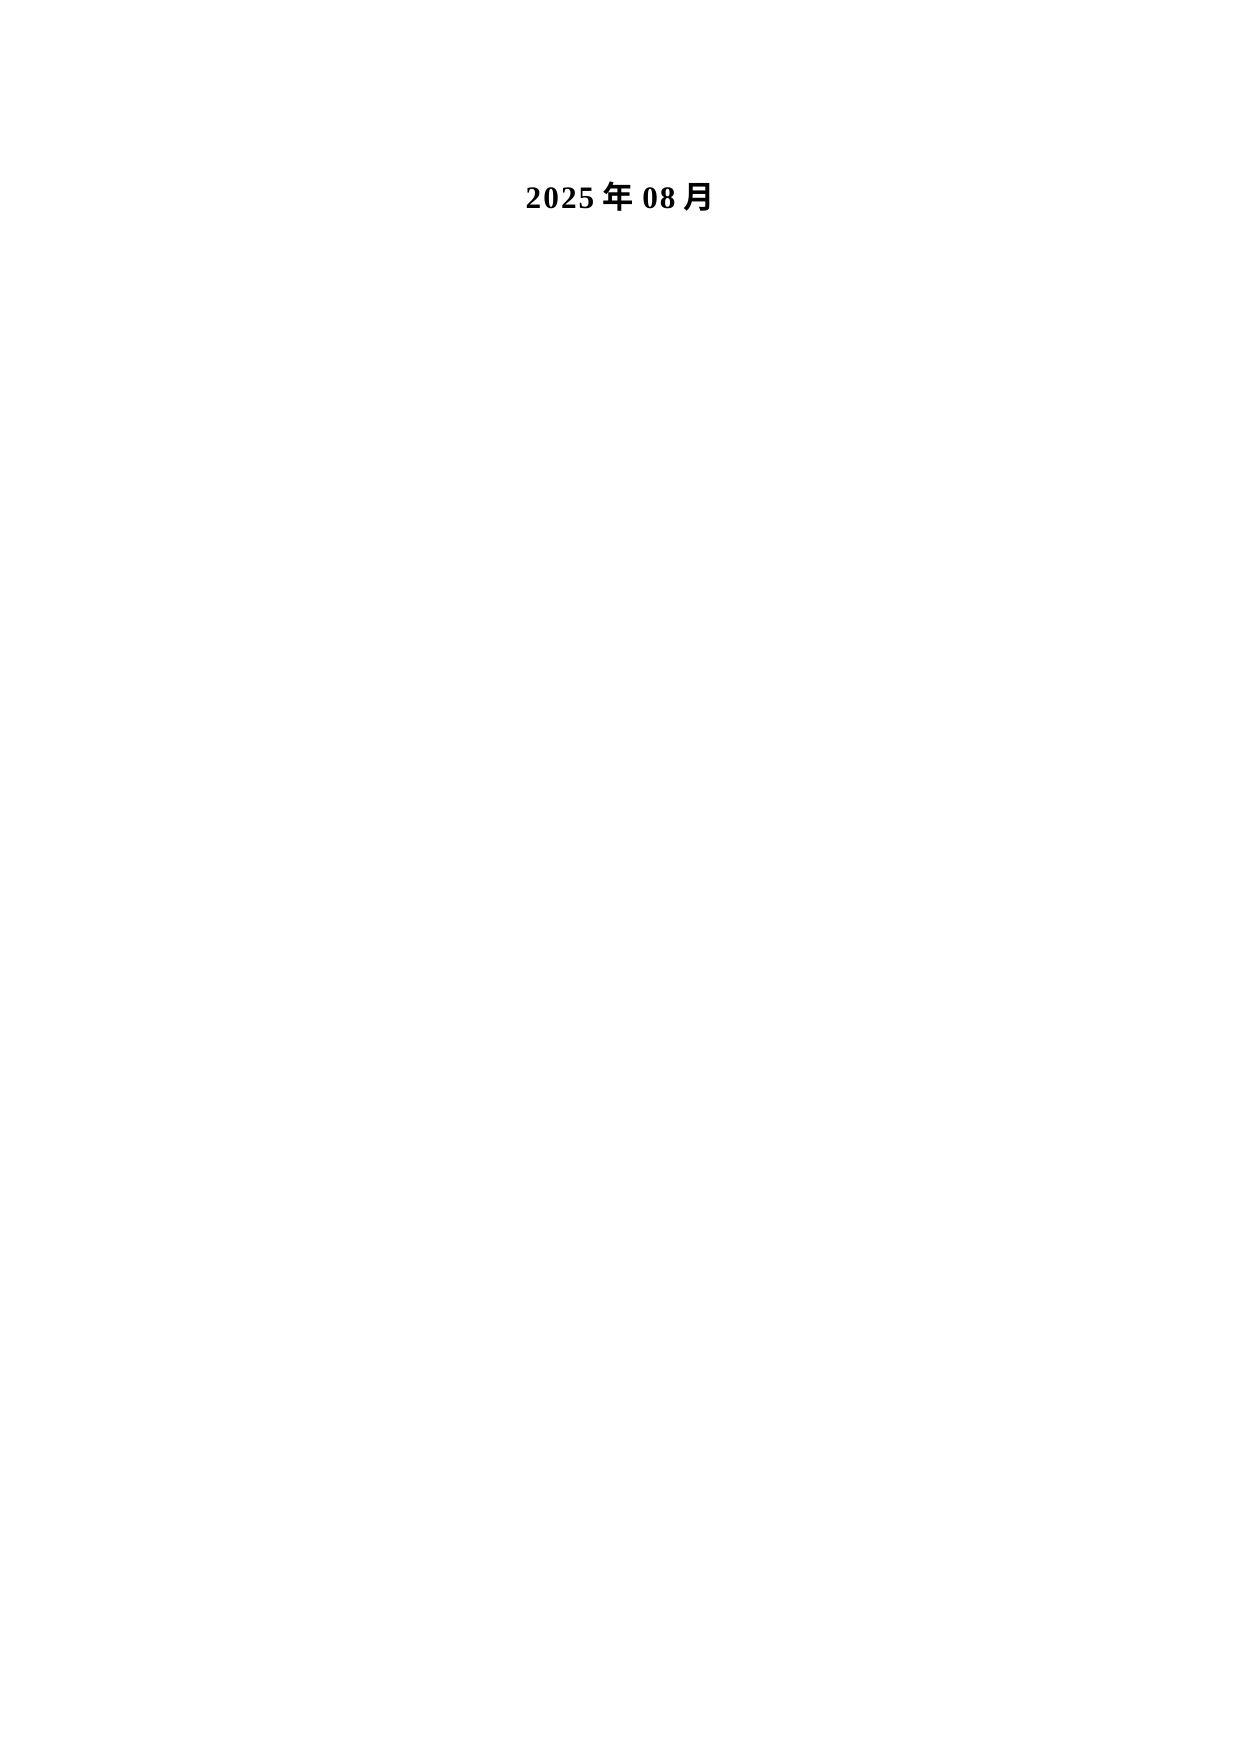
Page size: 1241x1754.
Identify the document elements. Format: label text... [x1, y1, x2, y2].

text 2025年08月 [148, 162, 1093, 227]
